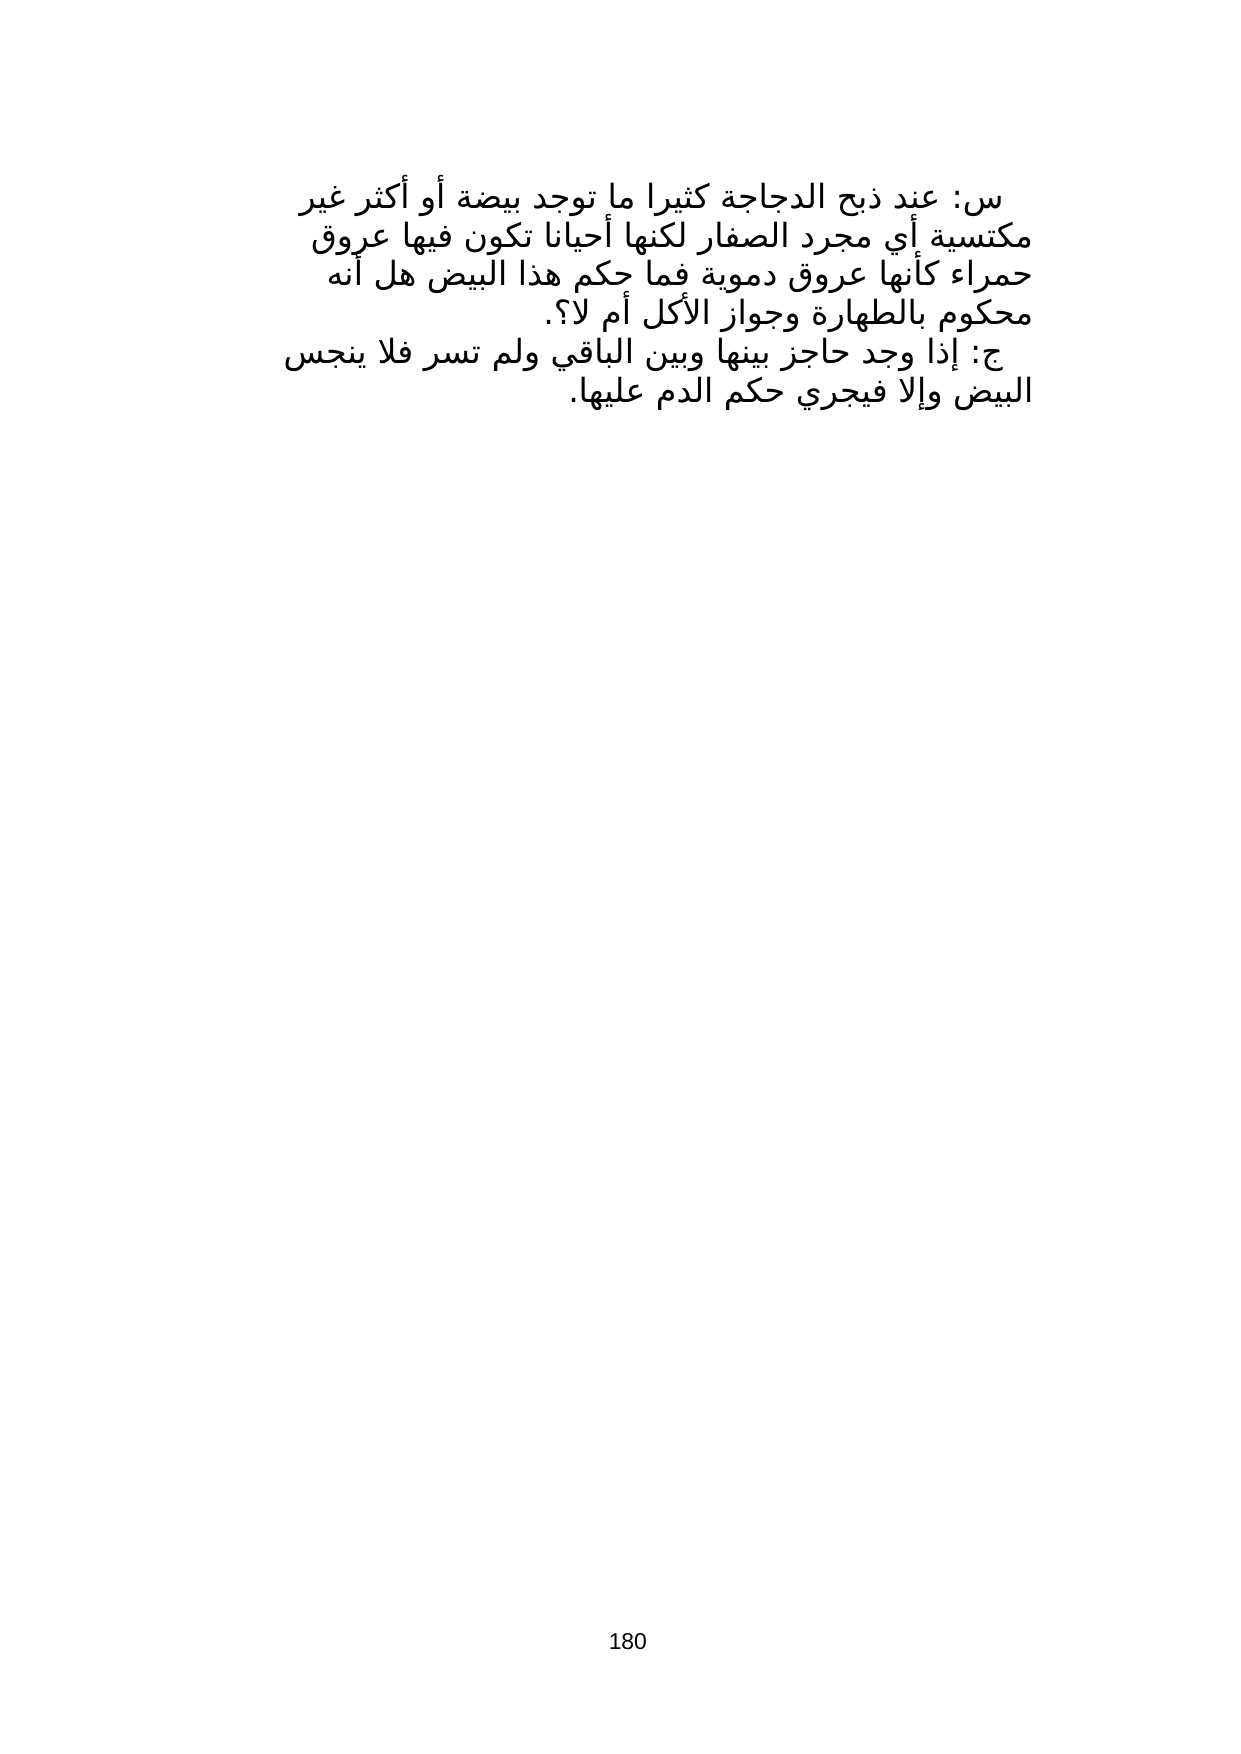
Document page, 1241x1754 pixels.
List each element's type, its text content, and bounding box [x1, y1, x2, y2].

text س: عند ذبح الدجاجة كثيرا ما توجد بيضة أو أكثر غير مكتسية أي مجرد الصفار لكنها أحيانا تكون فيها عروق حمراء كأنها عروق دموية فما حكم هذا البيض هل أنه محكوم بالطهارة وجواز الأكل أم لا؟. [222, 177, 1033, 333]
text ج: إذا وجد حاجز بينها وبين الباقي ولم تسر فلا ينجس البيض وإلا فيجري حكم الدم عليها. [222, 333, 1033, 410]
